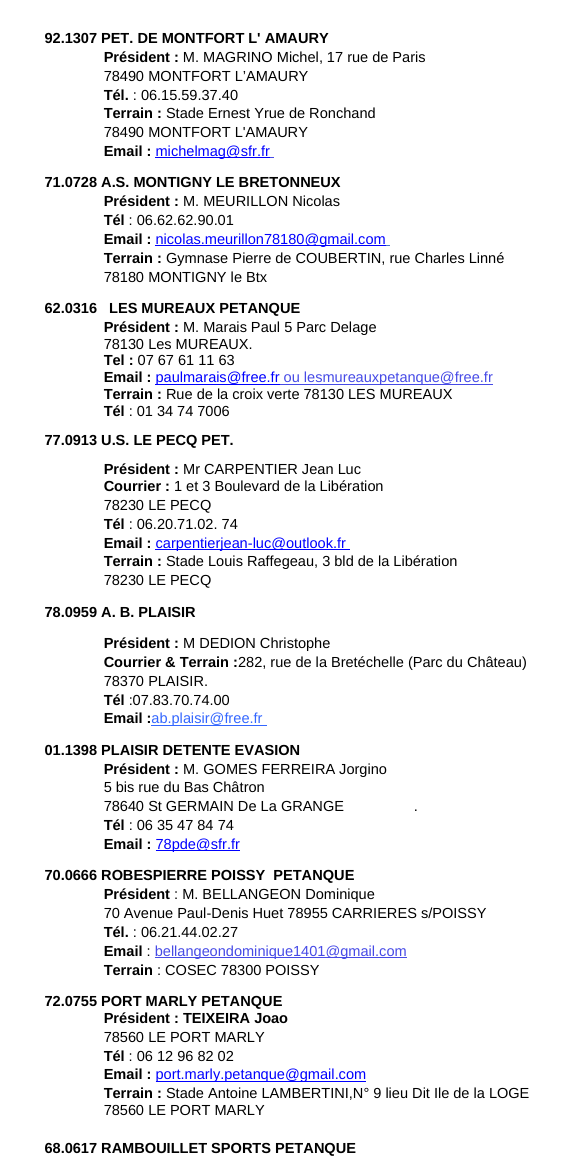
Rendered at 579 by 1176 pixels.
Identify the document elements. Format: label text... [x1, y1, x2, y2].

text Email : carpentierjean-luc@outlook.fr [44, 534, 573, 551]
text Terrain : Gymnase Pierre de COUBERTIN, rue Charles Linné [44, 249, 573, 266]
text Président : M. MEURILLON Nicolas [44, 193, 573, 210]
text Terrain : COSEC 78300 POISSY [44, 961, 573, 978]
text Email : paulmarais@free.fr ou lesmureauxpetanque@free.fr [44, 369, 573, 386]
text Email : bellangeondominique1401@gmail.com [44, 942, 573, 959]
text Terrain : Rue de la croix verte 78130 LES MUREAUX [44, 386, 573, 402]
text 70.0666 ROBESPIERRE POISSY PETANQUE [44, 867, 573, 884]
text Président : M. BELLANGEON Dominique [44, 886, 573, 903]
text Président : M. MAGRINO Michel, 17 rue de Paris [44, 48, 573, 65]
text 78180 MONTIGNY le Btx [44, 268, 573, 285]
text Email : nicolas.meurillon78180@gmail.com [44, 231, 573, 247]
text Président : M. Marais Paul 5 Parc Delage [44, 318, 576, 335]
text 78560 LE PORT MARLY [44, 1028, 573, 1045]
text Tél. : 06.15.59.37.40 [44, 86, 573, 103]
text 70 Avenue Paul-Denis Huet 78955 CARRIERES s/POISSY [44, 905, 573, 922]
text Président : M DEDION Christophe [44, 635, 573, 651]
text 78490 MONTFORT L’AMAURY [44, 67, 573, 84]
text Tél : 01 34 74 7006 [44, 402, 573, 419]
text 78370 PLAISIR. [44, 672, 573, 689]
text 72.0755 PORT MARLY PETANQUE [44, 993, 573, 1009]
text Tél : 06.62.62.90.01 [44, 212, 573, 228]
text Email : michelmag@sfr.fr [44, 143, 573, 159]
text Président : M. GOMES FERREIRA Jorgino [44, 760, 573, 777]
text 68.0617 RAMBOUILLET SPORTS PETANQUE [44, 1139, 573, 1156]
text Tél : 06.20.71.02. 74 [44, 515, 573, 532]
text 71.0728 A.S. MONTIGNY LE BRETONNEUX [44, 174, 573, 191]
text Terrain : Stade Louis Raffegeau, 3 bld de la Libération [44, 553, 573, 570]
text 78230 LE PECQ [44, 572, 573, 589]
text Tél :07.83.70.74.00 [44, 691, 573, 708]
text Président : TEIXEIRA Joao [44, 1009, 573, 1026]
text 01.1398 PLAISIR DETENTE EVASION [44, 741, 573, 758]
text Président : Mr CARPENTIER Jean Luc [44, 461, 573, 478]
text Email : 78pde@sfr.fr [44, 836, 573, 852]
text 78.0959 A. B. PLAISIR [44, 603, 573, 620]
text Terrain : Stade Antoine LAMBERTINI,N° 9 lieu Dit Ile de la LOGE 78560 LE PORT MARLY [44, 1085, 573, 1118]
text Terrain : Stade Ernest Yrue de Ronchand [44, 105, 573, 122]
text 92.1307 PET. DE MONTFORT L' AMAURY [44, 29, 573, 46]
text 78130 Les MUREAUX. [44, 335, 573, 352]
text Courrier : 1 et 3 Boulevard de la Libération [44, 478, 573, 494]
text Email : port.marly.petanque@gmail.com [44, 1066, 573, 1083]
text Courrier & Terrain :282, rue de la Bretéchelle (Parc du Château) [44, 653, 573, 670]
text 5 bis rue du Bas Châtron [44, 779, 573, 796]
text Tél. : 06.21.44.02.27 [44, 924, 573, 940]
text 78490 MONTFORT L'AMAURY [44, 124, 573, 141]
text Tel : 07 67 61 11 63 [44, 352, 573, 369]
text 62.0316 LES MUREAUX PETANQUE [44, 300, 573, 316]
text 78230 LE PECQ [44, 497, 573, 513]
text Email :ab.plaisir@free.fr [44, 710, 573, 727]
text 78640 St GERMAIN De La GRANGE . [44, 798, 573, 815]
text 77.0913 U.S. LE PECQ PET. [44, 432, 573, 448]
text Tél : 06 12 96 82 02 [44, 1047, 573, 1064]
text Tél : 06 35 47 84 74 [44, 817, 573, 834]
